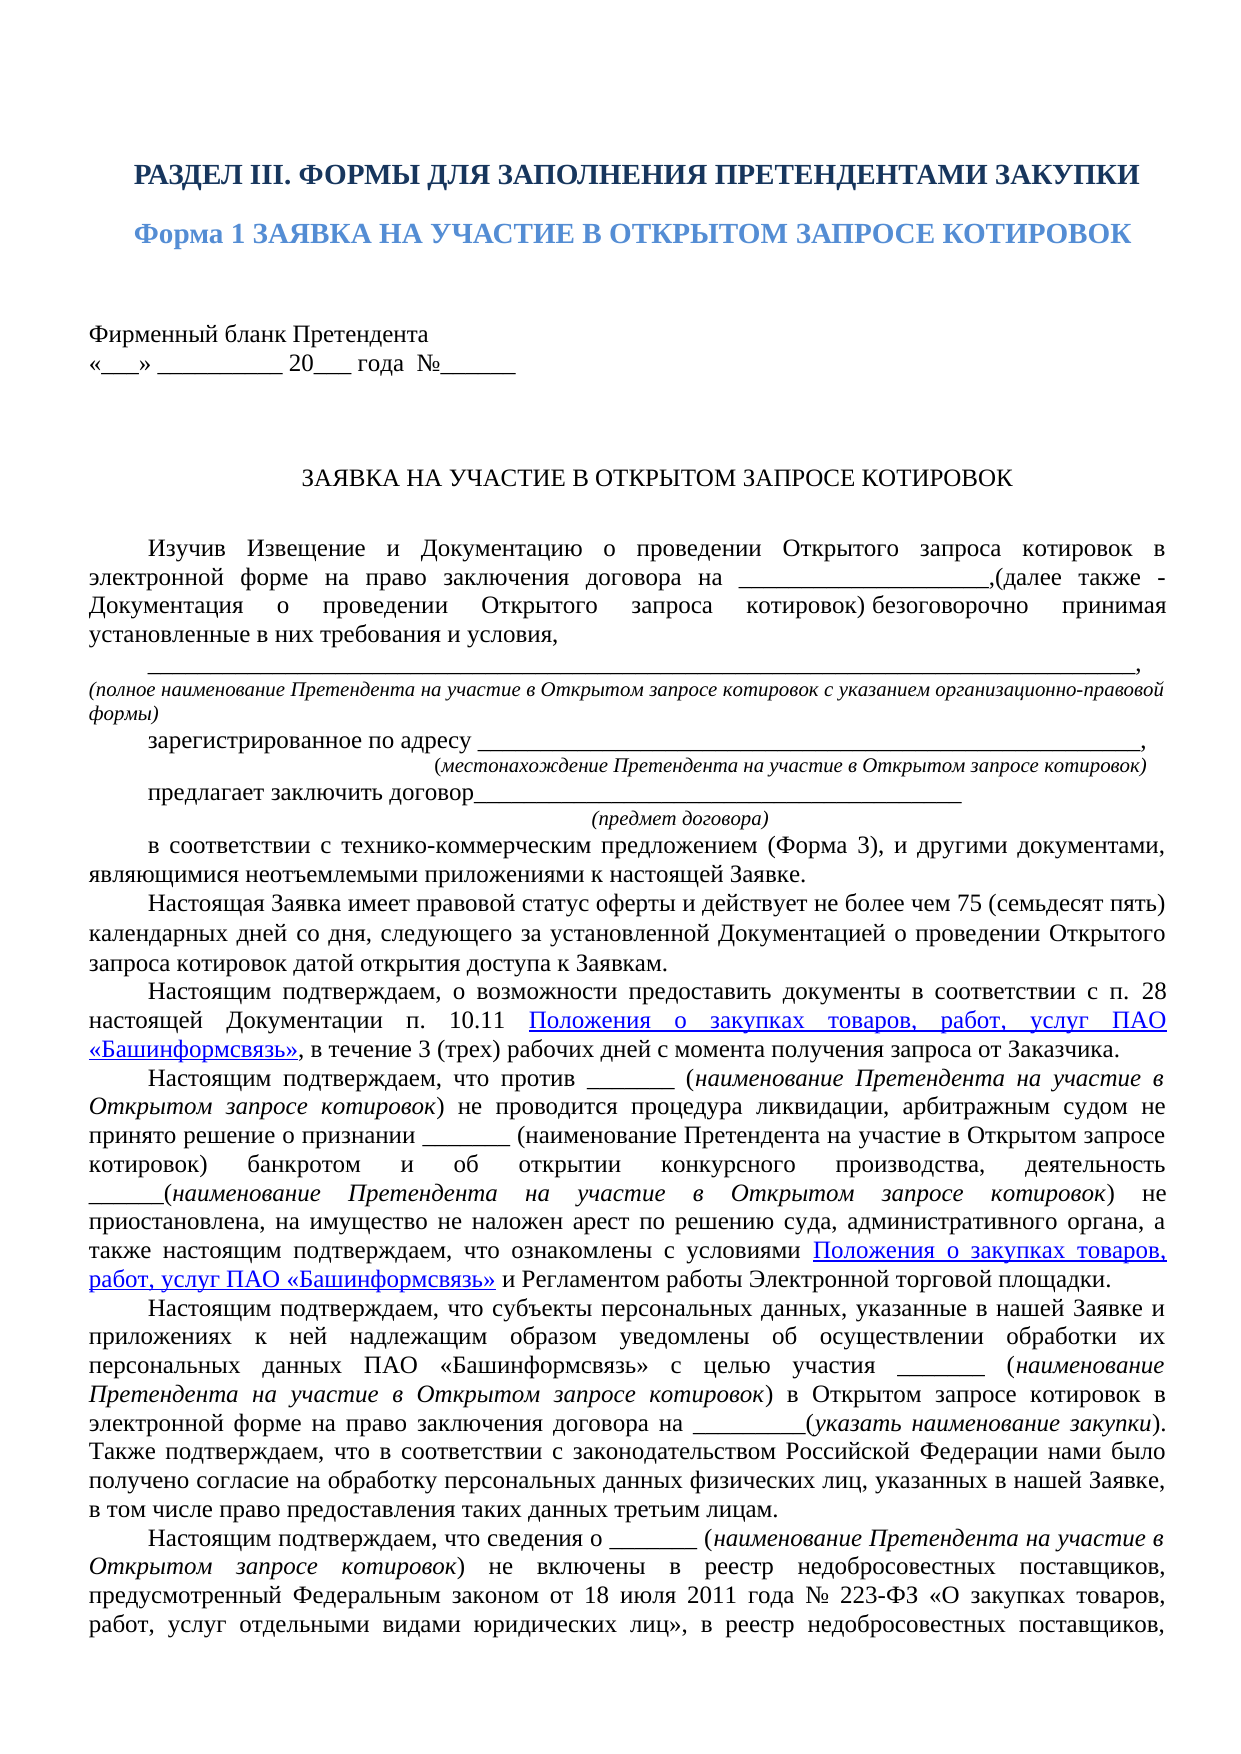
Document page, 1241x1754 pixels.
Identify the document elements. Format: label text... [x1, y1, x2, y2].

text Настоящая Заявка имеет правовой статус оферты и действует не более чем 75 (семьдесят пять) календарных дней со дня, следующего за установленной Документацией о проведении Открытого запроса котировок датой открытия доступа к Заявкам. [89, 888, 1166, 976]
text Настоящим подтверждаем, о возможности предоставить документы в соответствии с п. 28 настоящей Документации п. 10.11 Положения о закупках товаров, работ, услуг ПАО «Башинформсвязь», в течение 3 (трех) рабочих дней с момента получения запроса от Заказчика. [89, 976, 1166, 1063]
text «___» __________ 20___ года №______ [89, 348, 1166, 377]
text (предмет договора) [89, 806, 1166, 830]
text (местонахождение Претендента на участие в Открытом запросе котировок) [89, 753, 1166, 777]
subtitle РАЗДЕЛ III. ФОРМЫ ДЛЯ ЗАПОЛНЕНИЯ ПРЕТЕНДЕНТАМИ ЗАКУПКИ [134, 157, 1166, 191]
text Настоящим подтверждаем, что субъекты персональных данных, указанные в нашей Заявке и приложениях к ней надлежащим образом уведомлены об осуществлении обработки их персональных данных ПАО «Башинформсвязь» с целью участия _______ (наименование Претендента на участие в Открытом запросе котировок) в Открытом запросе котировок в электронной форме на право заключения договора на _________(указать наименование закупки). Также подтверждаем, что в соответствии с законодательством Российской Федерации нами было получено согласие на обработку персональных данных физических лиц, указанных в нашей Заявке, в том числе право предоставления таких данных третьим лицам. [89, 1293, 1166, 1523]
text Изучив Извещение и Документацию о проведении Открытого запроса котировок в электронной форме на право заключения договора на ____________________,(далее также - Документация о проведении Открытого запроса котировок) безоговорочно принимая установленные в них требования и условия, [89, 533, 1166, 648]
text предлагает заключить договор_______________________________________ [89, 777, 1166, 806]
text _______________________________________________________________________________, (полное наименование Претендента на участие в Открытом запросе котировок с указанием организационно-правовой формы) [89, 648, 1166, 725]
text в соответствии с технико-коммерческим предложением (Форма 3), и другими документами, являющимися неотъемлемыми приложениями к настоящей Заявке. [89, 830, 1166, 888]
text Фирменный бланк Претендента [89, 319, 1166, 348]
text зарегистрированное по адресу _____________________________________________________, [89, 725, 1166, 753]
text ЗАЯВКА НА УЧАСТИЕ В ОТКРЫТОМ ЗАПРОСЕ КОТИРОВОК [89, 463, 1166, 492]
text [89, 1523, 1166, 1638]
text Настоящим подтверждаем, что против _______ (наименование Претендента на участие в Открытом запросе котировок) не проводится процедура ликвидации, арбитражным судом не принято решение о признании _______ (наименование Претендента на участие в Открытом запросе котировок) банкротом и об открытии конкурсного производства, деятельность ______(наименование Претендента на участие в Открытом запросе котировок) не приостановлена, на имущество не наложен арест по решению суда, административного органа, а также настоящим подтверждаем, что ознакомлены с условиями Положения о закупках товаров, работ, услуг ПАО «Башинформсвязь» и Регламентом работы Электронной торговой площадки. [89, 1063, 1166, 1293]
subtitle Форма 1 ЗАЯВКА НА УЧАСТИЕ В ОТКРЫТОМ ЗАПРОСЕ КОТИРОВОК [134, 216, 1166, 249]
